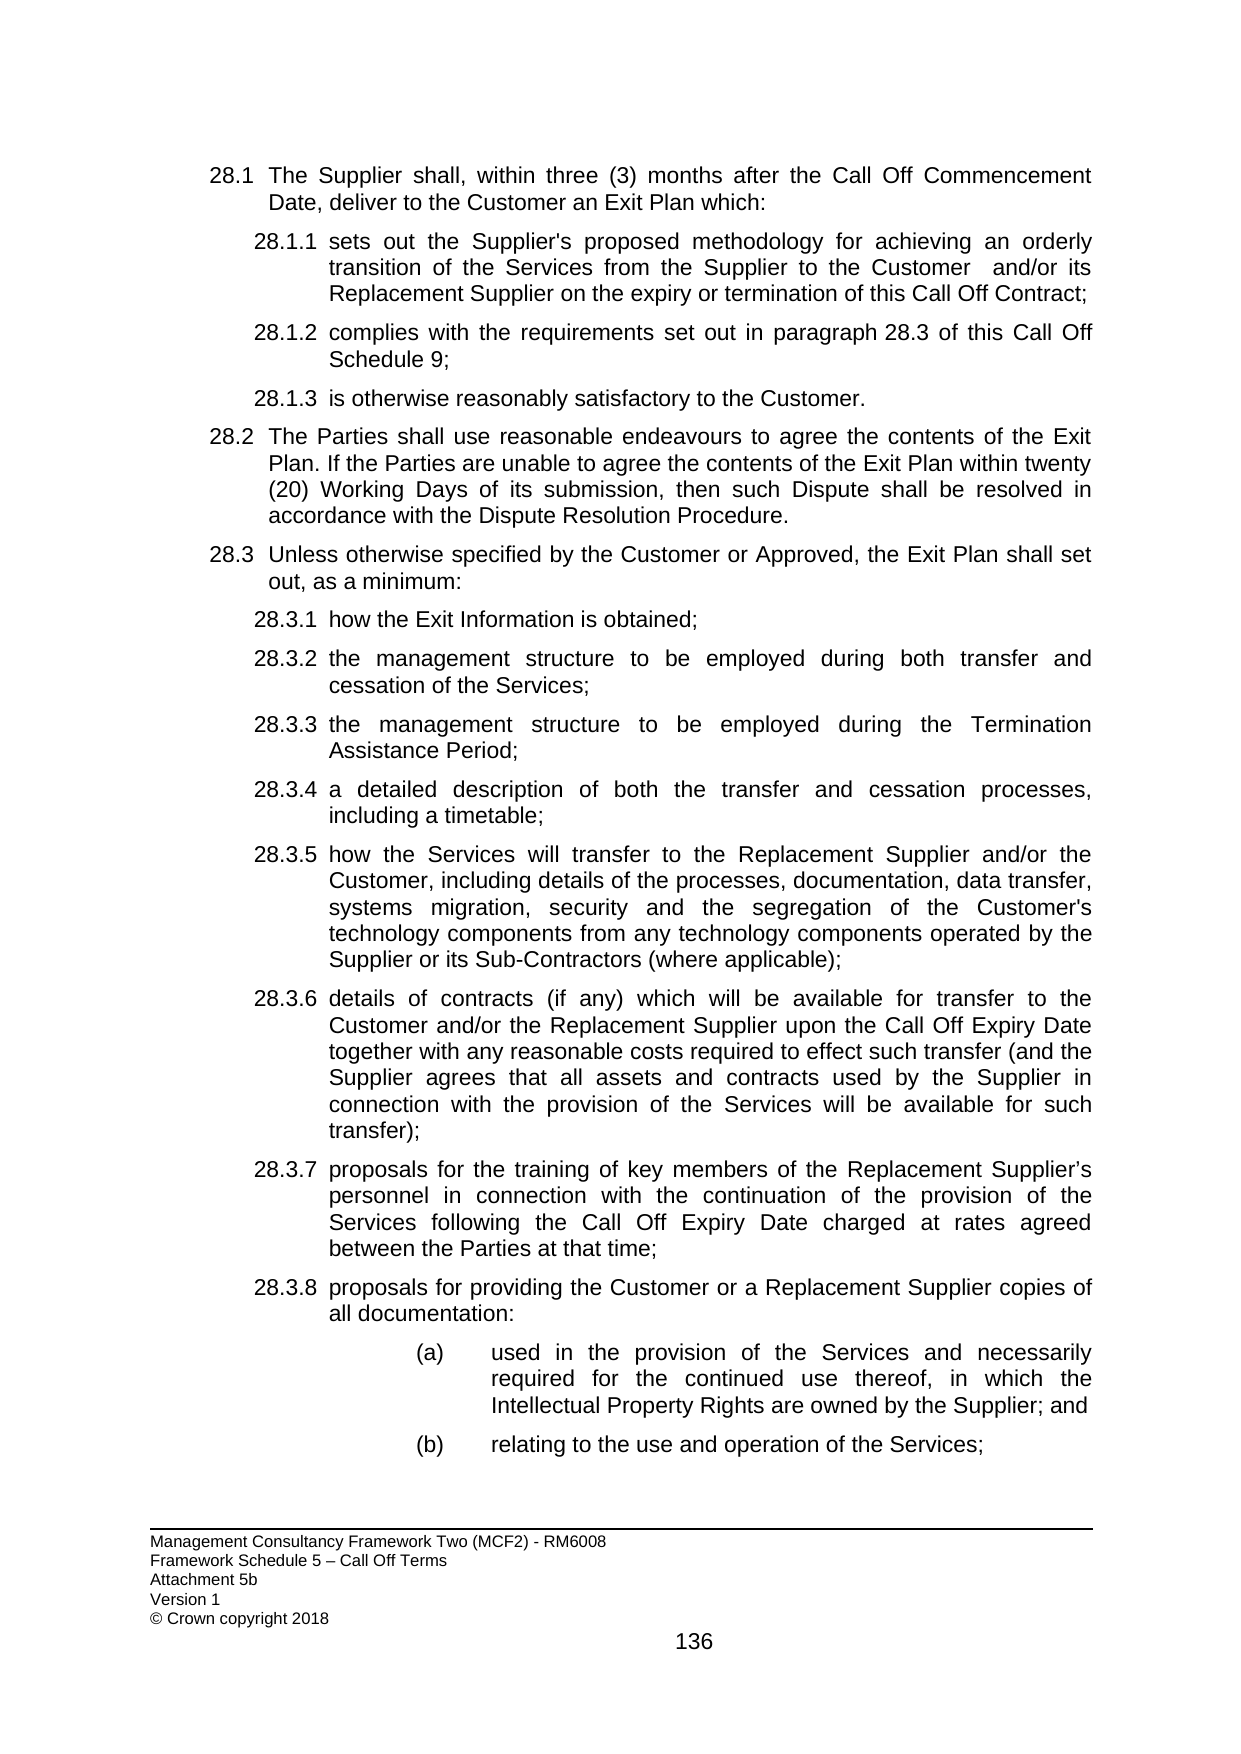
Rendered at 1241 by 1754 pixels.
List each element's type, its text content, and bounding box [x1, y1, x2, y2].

text a detailed description of both the transfer and cessation processes, including a timetable; [253, 776, 1093, 828]
text The Parties shall use reasonable endeavours to agree the contents of the Exit Plan. If the Parties are unable to agree the contents of the Exit Plan within twenty (20) Working Days of its submission, then such Dispute shall be resolved in accordance with the Dispute Resolution Procedure. [209, 423, 1093, 529]
text details of contracts (if any) which will be available for transfer to the Customer and/or the Replacement Supplier upon the Call Off Expiry Date together with any reasonable costs required to effect such transfer (and the Supplier agrees that all assets and contracts used by the Supplier in connection with the provision of the Services will be available for such transfer); [253, 985, 1093, 1143]
text the management structure to be employed during both transfer and cessation of the Services; [253, 645, 1093, 698]
text The Supplier shall, within three (3) months after the Call Off Commencement Date, deliver to the Customer an Exit Plan which: [209, 162, 1093, 215]
text complies with the requirements set out in paragraph 5.3 of this Call Off Schedule 9; [253, 319, 1093, 372]
text is otherwise reasonably satisfactory to the Customer. [253, 384, 1093, 411]
text proposals for the training of key members of the Replacement Supplier’s personnel in connection with the continuation of the provision of the Services following the Call Off Expiry Date charged at rates agreed between the Parties at that time; [253, 1156, 1093, 1261]
text the management structure to be employed during the Termination Assistance Period; [253, 711, 1093, 763]
text Unless otherwise specified by the Customer or Approved, the Exit Plan shall set out, as a minimum: [209, 541, 1093, 594]
text relating to the use and operation of the Services; [416, 1431, 1093, 1457]
text sets out the Supplier's proposed methodology for achieving an orderly transition of the Services from the Supplier to the Customer and/or its Replacement Supplier on the expiry or termination of this Call Off Contract; [253, 228, 1093, 307]
text proposals for providing the Customer or a Replacement Supplier copies of all documentation: [253, 1274, 1093, 1326]
text used in the provision of the Services and necessarily required for the continued use thereof, in which the Intellectual Property Rights are owned by the Supplier; and [416, 1339, 1093, 1418]
text how the Exit Information is obtained; [253, 606, 1093, 633]
text how the Services will transfer to the Replacement Supplier and/or the Customer, including details of the processes, documentation, data transfer, systems migration, security and the segregation of the Customer's technology components from any technology components operated by the Supplier or its Sub-Contractors (where applicable); [253, 841, 1093, 973]
